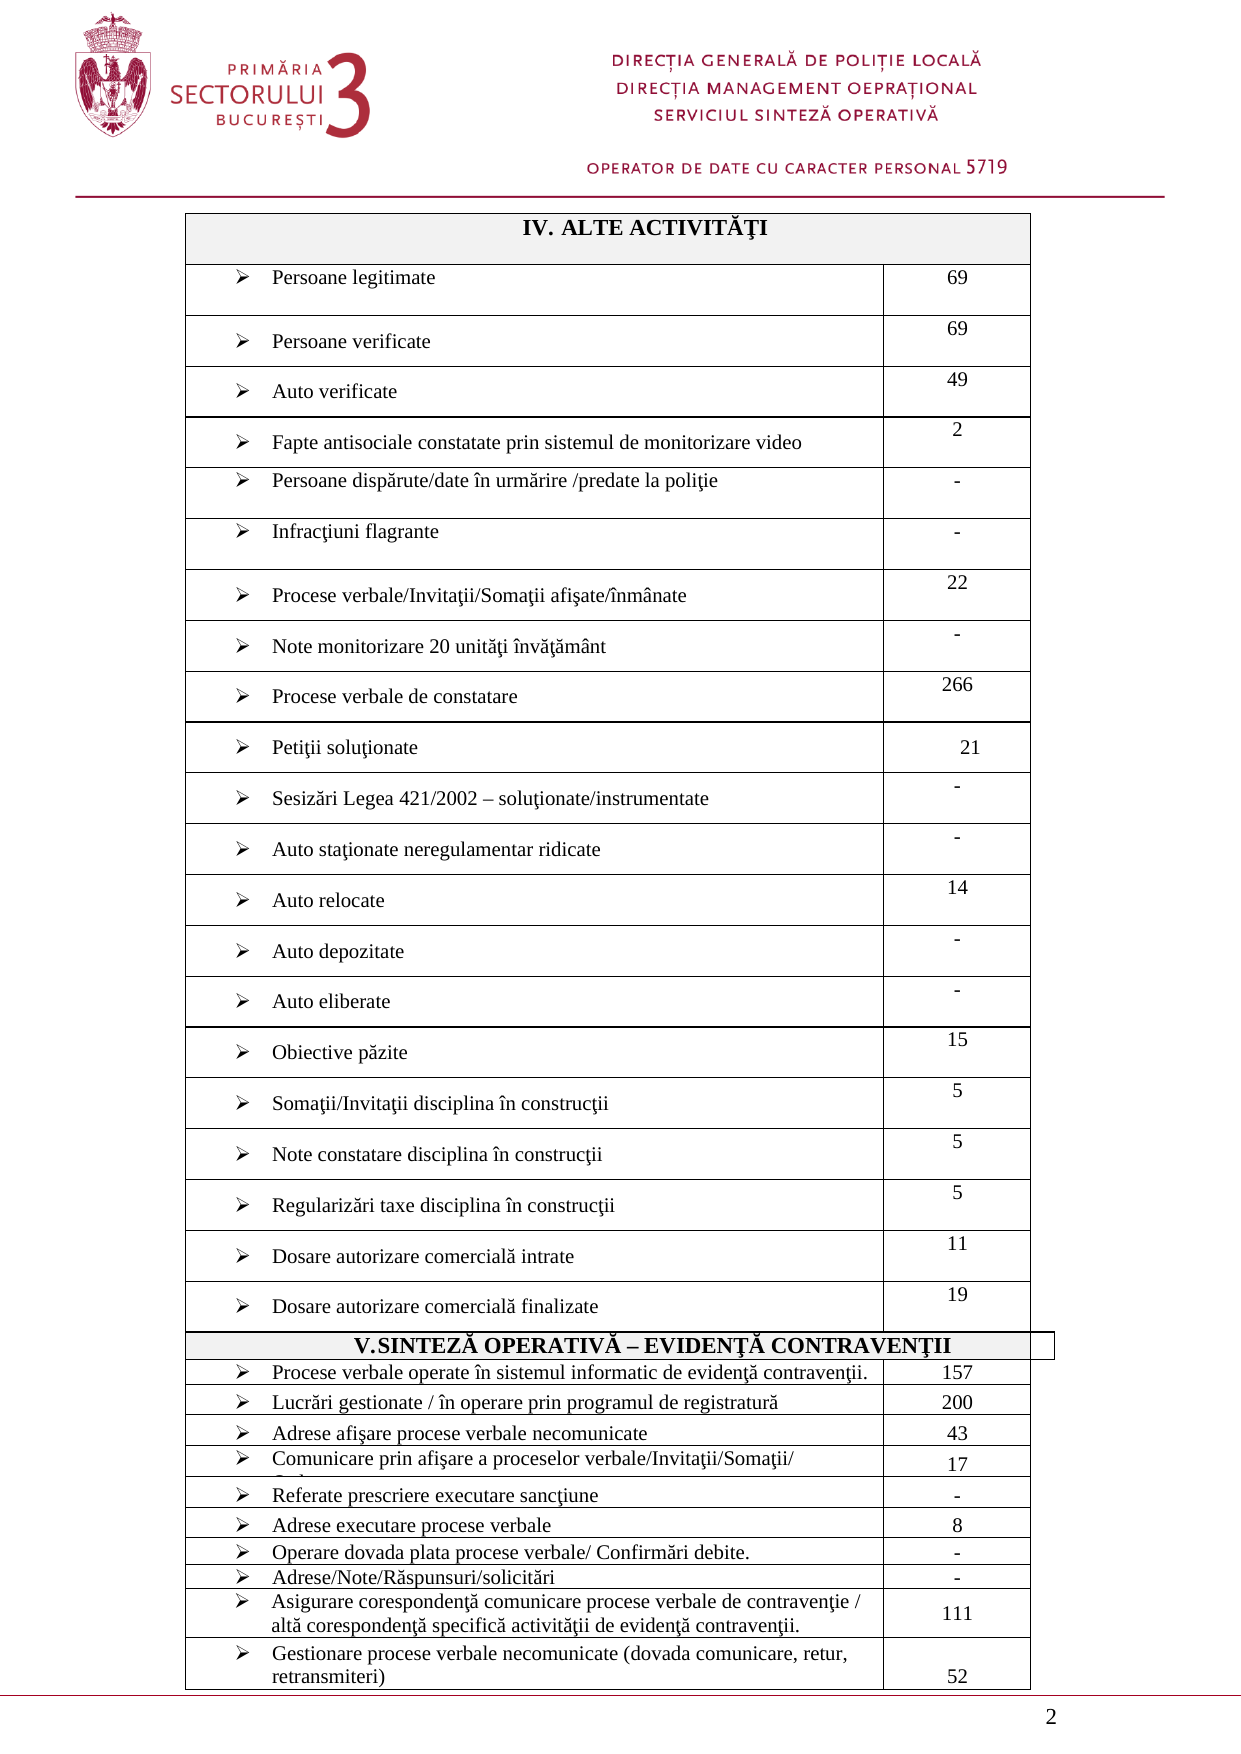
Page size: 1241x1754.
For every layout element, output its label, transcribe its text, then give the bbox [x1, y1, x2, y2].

table_cell 8 [884, 1508, 1030, 1537]
table_cell 69 [884, 265, 1030, 315]
table_cell 5 [884, 1129, 1030, 1179]
table_cell Dosare autorizare comercială finalizate [186, 1282, 883, 1331]
table_cell 266 [884, 672, 1030, 721]
table_cell 19 [884, 1282, 1030, 1331]
table_cell Regularizări taxe disciplina în construcţii [186, 1180, 883, 1230]
table_cell 200 [884, 1385, 1030, 1414]
table_cell - [884, 519, 1030, 569]
table_cell ALTE ACTIVITĂŢI [186, 214, 1030, 264]
table_cell - [884, 1538, 1030, 1564]
table_cell Procese verbale de constatare [186, 672, 883, 721]
table_cell 5 [884, 1180, 1030, 1230]
table_cell 17 [884, 1446, 1030, 1476]
table_cell Infracţiuni flagrante [186, 519, 883, 569]
table_cell Operare dovada plata procese verbale/ Confirmări debite. [186, 1538, 883, 1564]
picture [75, 11, 1165, 198]
table_cell Adrese executare procese verbale [186, 1508, 883, 1537]
table_cell - [884, 977, 1030, 1026]
table_cell Procese verbale operate în sistemul informatic de evidenţă contravenţii. [186, 1360, 883, 1383]
table_cell Auto eliberate [186, 977, 883, 1026]
table_cell Referate prescriere executare sancţiune [186, 1477, 883, 1507]
table_cell Somaţii/Invitaţii disciplina în construcţii [186, 1078, 883, 1128]
table_cell Gestionare procese verbale necomunicate (dovada comunicare, retur, retransmiteri) [186, 1638, 883, 1688]
table_cell Note monitorizare 20 unităţi învăţământ [186, 621, 883, 671]
table_cell Adrese/Note/Răspunsuri/solicitări [186, 1565, 883, 1587]
table_cell 2 [884, 418, 1030, 467]
table_cell 21 [884, 723, 1030, 772]
table_cell 49 [884, 367, 1030, 416]
table_cell Persoane verificate [186, 316, 883, 366]
table_cell 5 [884, 1078, 1030, 1128]
table_cell 157 [884, 1360, 1030, 1383]
table_cell Persoane legitimate [186, 265, 883, 315]
table_cell - [884, 926, 1030, 976]
table_cell - [884, 621, 1030, 671]
table_cell Auto relocate [186, 875, 883, 925]
table_cell Fapte antisociale constatate prin sistemul de monitorizare video [186, 418, 883, 467]
table_cell 43 [884, 1415, 1030, 1445]
table_cell 11 [884, 1231, 1030, 1281]
table_cell Persoane dispărute/date în urmărire /predate la poliţie [186, 468, 883, 518]
table_cell Lucrări gestionate / în operare prin programul de registratură [186, 1385, 883, 1414]
table_cell Adrese afişare procese verbale necomunicate [186, 1415, 883, 1445]
table_cell 22 [884, 570, 1030, 620]
table_cell SINTEZĂ OPERATIVĂ – EVIDENŢĂ CONTRAVENŢII [186, 1333, 1030, 1359]
table_cell 52 [884, 1638, 1030, 1688]
table_cell Comunicare prin afişare a proceselor verbale/Invitaţii/Somaţii/ Ordonanţe [186, 1446, 883, 1476]
table_cell 14 [884, 875, 1030, 925]
table_cell Auto verificate [186, 367, 883, 416]
table_cell Dosare autorizare comercială intrate [186, 1231, 883, 1281]
table_cell Petiţii soluţionate [186, 723, 883, 772]
table_cell [1031, 1333, 1054, 1359]
table_cell - [884, 773, 1030, 823]
table_cell - [884, 1477, 1030, 1507]
table_cell - [884, 824, 1030, 874]
table_cell Sesizări Legea 421/2002 – soluţionate/instrumentate [186, 773, 883, 823]
table_cell Obiective păzite [186, 1028, 883, 1077]
table_cell Procese verbale/Invitaţii/Somaţii afişate/înmânate [186, 570, 883, 620]
table_cell Auto depozitate [186, 926, 883, 976]
table_cell - [884, 468, 1030, 518]
table_cell - [884, 1565, 1030, 1587]
table_cell 111 [884, 1589, 1030, 1637]
table_cell Note constatare disciplina în construcţii [186, 1129, 883, 1179]
table_cell Auto staţionate neregulamentar ridicate [186, 824, 883, 874]
table_cell 15 [884, 1028, 1030, 1077]
table_cell Asigurare corespondenţă comunicare procese verbale de contravenţie / altă corespondenţă specifică activităţii de evidenţă contravenţii. [186, 1589, 883, 1637]
table_cell 69 [884, 316, 1030, 366]
